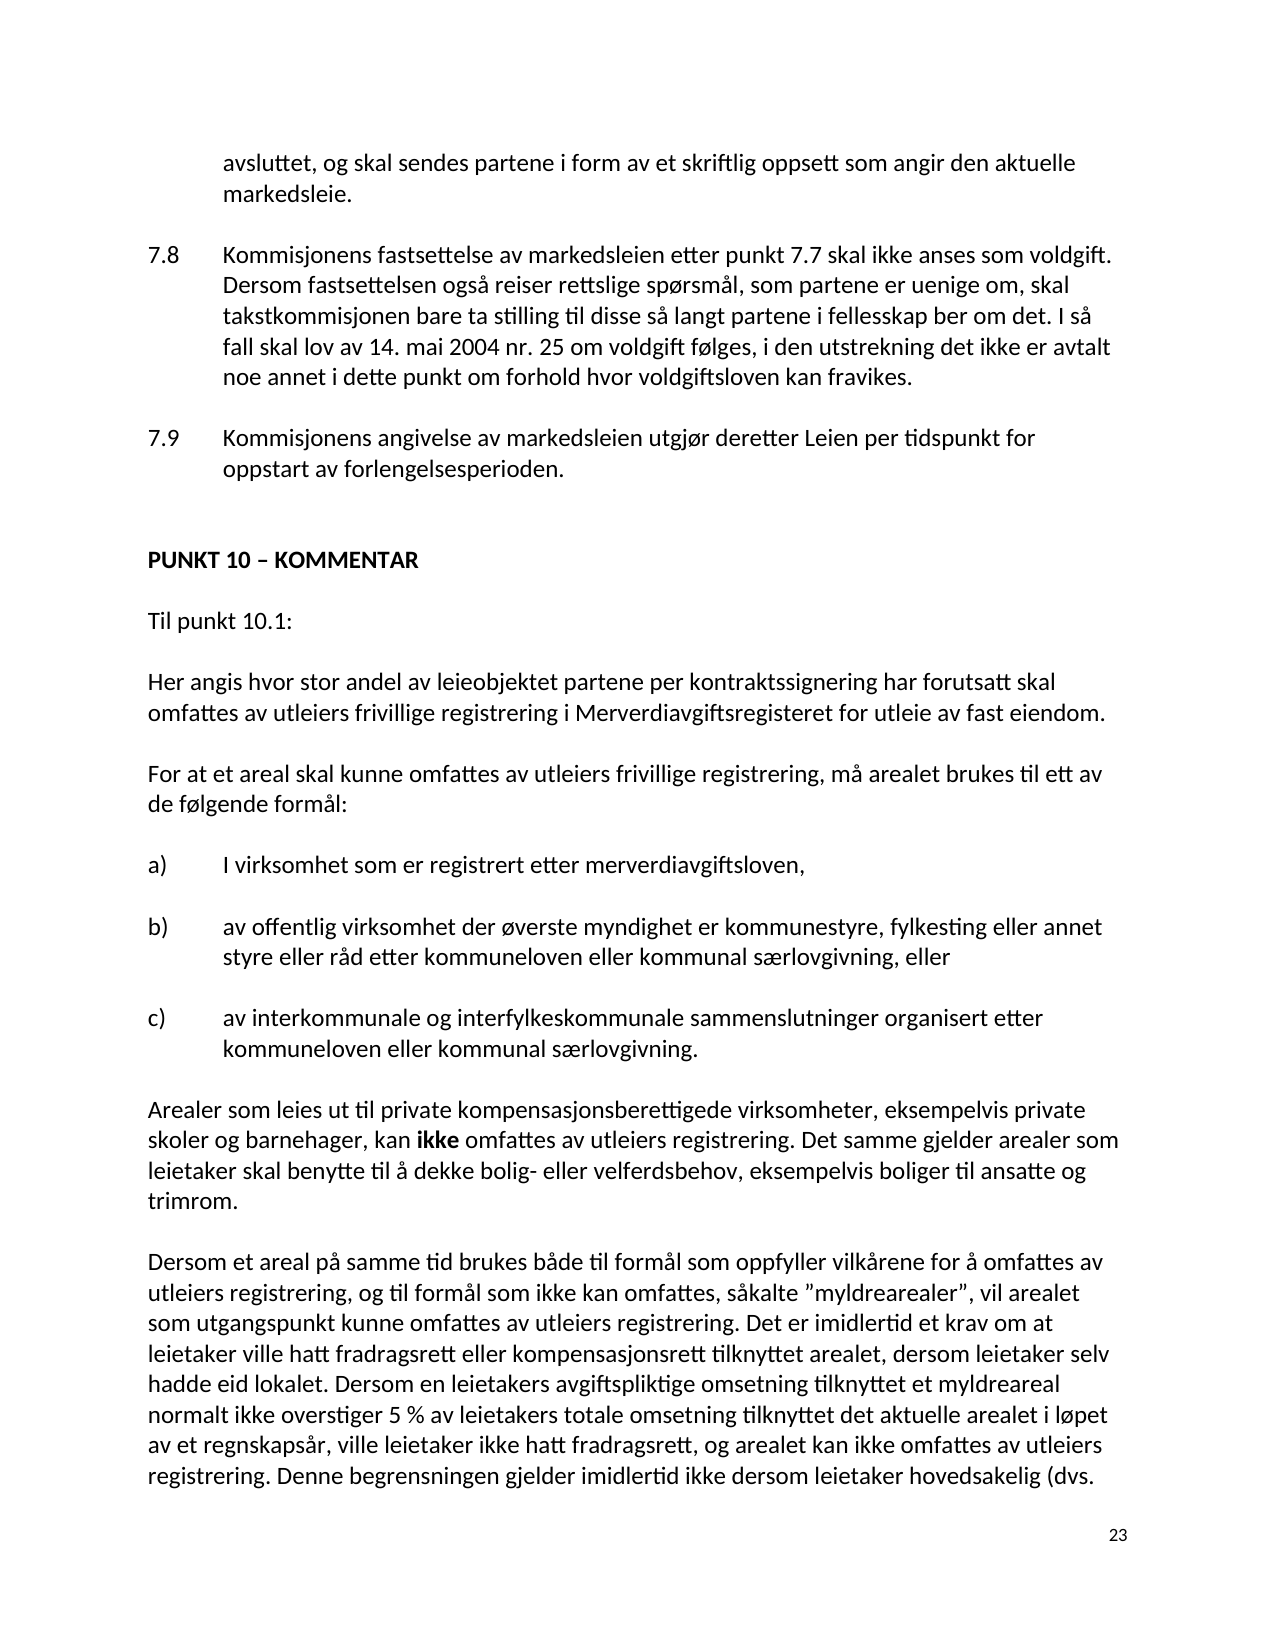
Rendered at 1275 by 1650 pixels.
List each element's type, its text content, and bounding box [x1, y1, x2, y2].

text 7.8 Kommisjonens fastsettelse av markedsleien etter punkt 7.7 skal ikke anses som voldgift. Dersom fastsettelsen også reiser rettslige spørsmål, som partene er uenige om, skal takstkommisjonen bare ta stilling til disse så langt partene i fellesskap ber om det. I så fall skal lov av 14. mai 2004 nr. 25 om voldgift følges, i den utstrekning det ikke er avtalt noe annet i dette punkt om forhold hvor voldgiftsloven kan fravikes. [148, 239, 1127, 392]
text Arealer som leies ut til private kompensasjonsberettigede virksomheter, eksempelvis private skoler og barnehager, kan ikke omfattes av utleiers registrering. Det samme gjelder arealer som leietaker skal benytte til å dekke bolig- eller velferdsbehov, eksempelvis boliger til ansatte og trimrom. [148, 1094, 1127, 1216]
text Til punkt 10.1: [148, 605, 1127, 636]
text 7.9 Kommisjonens angivelse av markedsleien utgjør deretter Leien per tidspunkt for oppstart av forlengelsesperioden. [148, 422, 1127, 483]
text b) av offentlig virksomhet der øverste myndighet er kommunestyre, fylkesting eller annet styre eller råd etter kommuneloven eller kommunal særlovgivning, eller [148, 911, 1127, 972]
text Her angis hvor stor andel av leieobjektet partene per kontraktssignering har forutsatt skal omfattes av utleiers frivillige registrering i Merverdiavgiftsregisteret for utleie av fast eiendom. [148, 666, 1127, 727]
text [148, 1246, 1127, 1491]
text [148, 148, 1127, 209]
text For at et areal skal kunne omfattes av utleiers frivillige registrering, må arealet brukes til ett av de følgende formål: [148, 758, 1127, 819]
text c) av interkommunale og interfylkeskommunale sammenslutninger organisert etter kommuneloven eller kommunal særlovgivning. [148, 1002, 1127, 1063]
text a) I virksomhet som er registrert etter merverdiavgiftsloven, [148, 849, 1127, 911]
text PUNKT 10 – KOMMENTAR [148, 544, 1127, 575]
